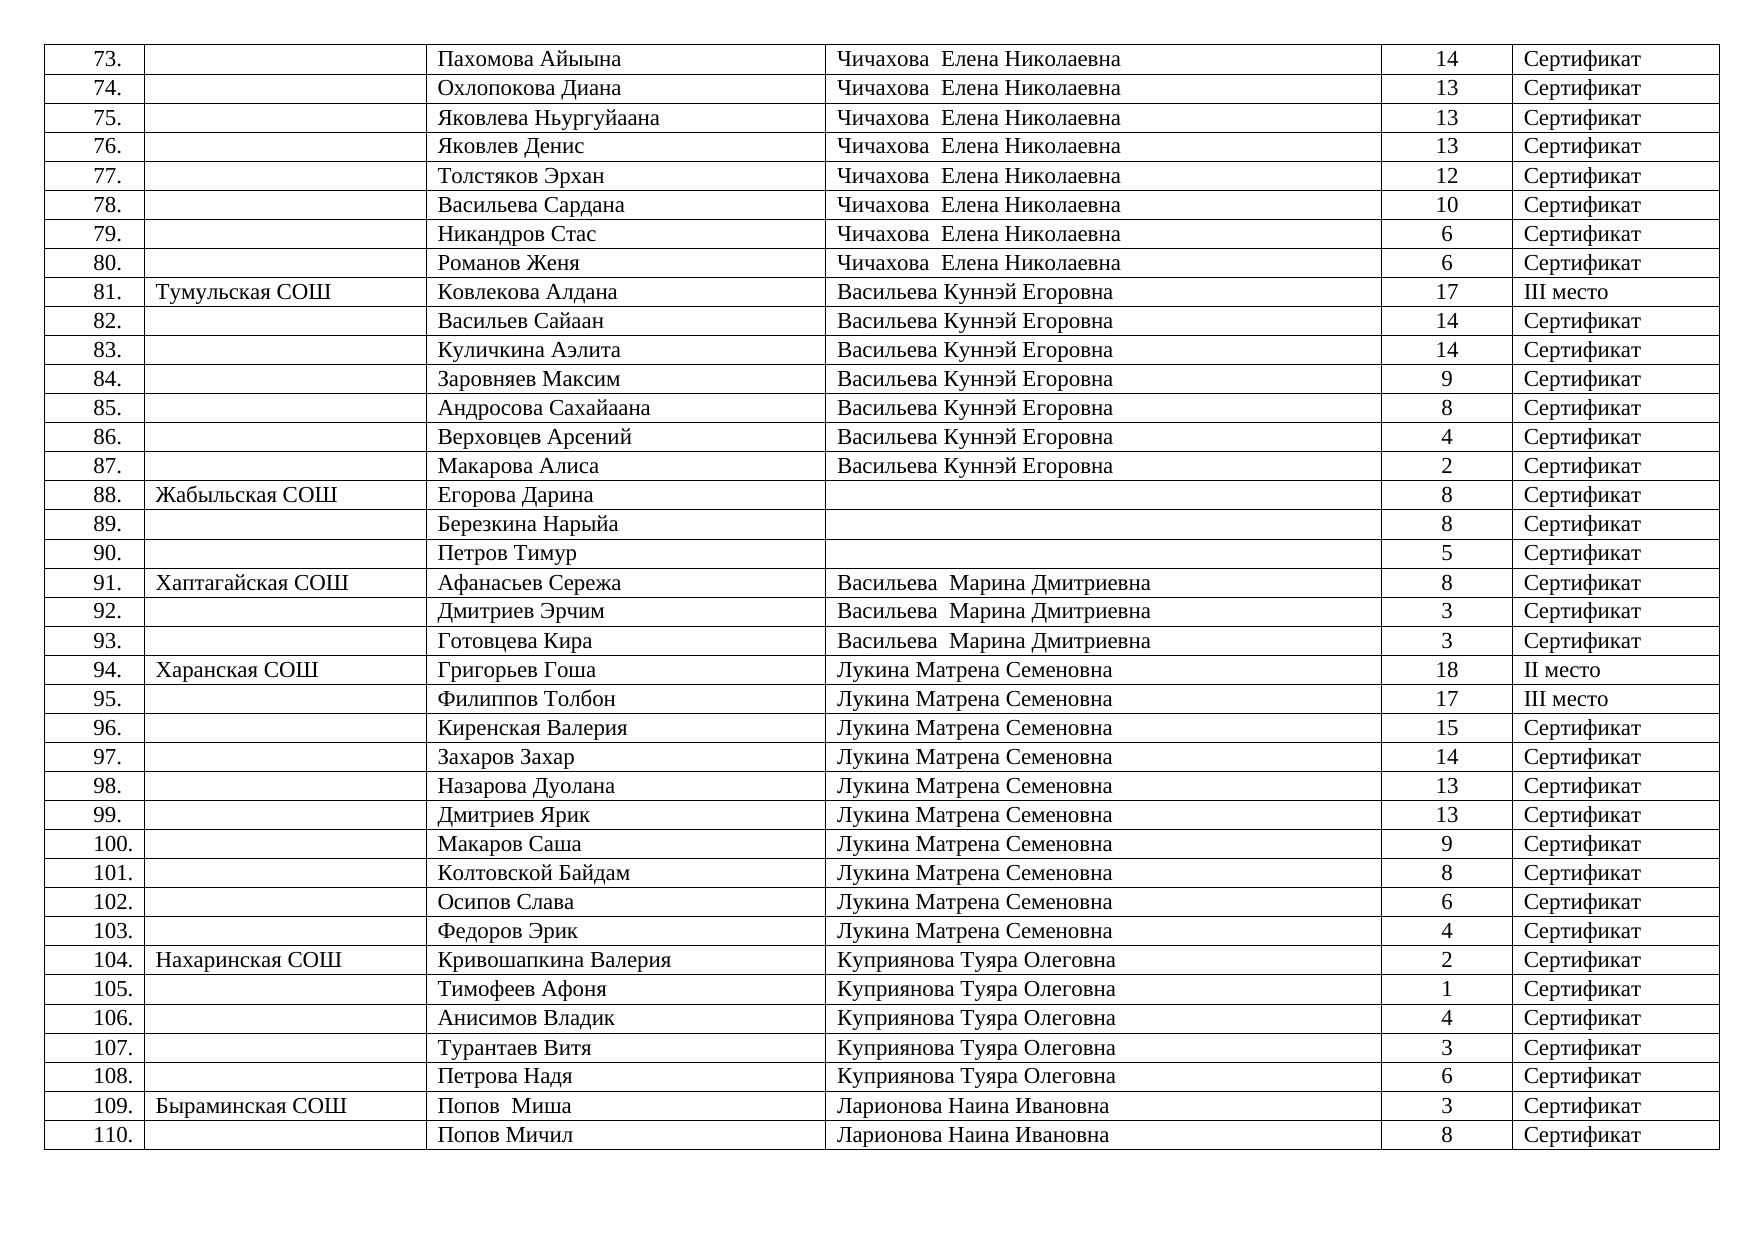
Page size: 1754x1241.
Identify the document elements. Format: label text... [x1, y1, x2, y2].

table_cell [45, 45, 144, 73]
table_cell Сертификат [1513, 888, 1719, 916]
table_cell Чичахова Елена Николаевна [826, 133, 1381, 161]
table_cell [45, 1121, 144, 1149]
table_cell [45, 714, 144, 742]
table_cell [145, 423, 426, 451]
table_cell 12 [1382, 162, 1512, 190]
table_cell Лукина Матрена Семеновна [826, 714, 1381, 742]
table_cell [45, 540, 144, 567]
table_cell Васильева Марина Дмитриевна [826, 598, 1381, 626]
table_cell Лукина Матрена Семеновна [826, 801, 1381, 829]
table_cell Лукина Матрена Семеновна [826, 830, 1381, 858]
table_cell Сертификат [1513, 1034, 1719, 1062]
table_cell 3 [1382, 1034, 1512, 1062]
table_cell Васильева Марина Дмитриевна [826, 569, 1381, 597]
table_cell Сертификат [1513, 336, 1719, 364]
table_cell [45, 685, 144, 713]
table_cell [145, 859, 426, 887]
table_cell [826, 75, 1381, 102]
table_cell Сертификат [1513, 75, 1719, 102]
table_cell Никандров Стас [427, 220, 825, 248]
table_cell Быраминская СОШ [145, 1092, 426, 1120]
table_cell 17 [1382, 685, 1512, 713]
table_cell [145, 830, 426, 858]
table_cell [45, 656, 144, 684]
table_cell [145, 1063, 426, 1091]
table_cell Андросова Сахайаана [427, 394, 825, 422]
table_cell Готовцева Кира [427, 627, 825, 655]
table_cell Турантаев Витя [427, 1034, 825, 1062]
table_cell Сертификат [1513, 772, 1719, 800]
table_cell Харанская СОШ [145, 656, 426, 684]
table_cell Колтовской Байдам [427, 859, 825, 887]
table_cell Сертификат [1513, 801, 1719, 829]
table_cell 3 [1382, 598, 1512, 626]
table_cell Васильев Сайаан [427, 307, 825, 335]
table_cell 13 [1382, 772, 1512, 800]
table_cell 6 [1382, 888, 1512, 916]
table_cell [45, 510, 144, 538]
table_cell [145, 1005, 426, 1032]
table_cell Дмитриев Эрчим [427, 598, 825, 626]
table_cell Верховцев Арсений [427, 423, 825, 451]
table_cell Нахаринская СОШ [145, 946, 426, 974]
table_cell 18 [1382, 656, 1512, 684]
table_cell Афанасьев Сережа [427, 569, 825, 597]
table_cell 13 [1382, 133, 1512, 161]
table_cell III место [1513, 278, 1719, 306]
table_cell 8 [1382, 394, 1512, 422]
table_cell 8 [1382, 481, 1512, 509]
table_cell [45, 191, 144, 219]
table_cell Сертификат [1513, 191, 1719, 219]
table_cell Назарова Дуолана [427, 772, 825, 800]
table_cell 13 [1382, 801, 1512, 829]
table_cell Хаптагайская СОШ [145, 569, 426, 597]
table_cell Чичахова Елена Николаевна [826, 104, 1381, 132]
table_cell [45, 104, 144, 132]
table_cell Сертификат [1513, 45, 1719, 73]
table_cell Сертификат [1513, 540, 1719, 567]
table_cell Сертификат [1513, 917, 1719, 945]
table_cell 9 [1382, 365, 1512, 393]
table_cell Ковлекова Алдана [427, 278, 825, 306]
table_cell [145, 888, 426, 916]
table_cell 13 [1382, 75, 1512, 102]
table_cell 13 [1382, 104, 1512, 132]
table_cell Куприянова Туяра Олеговна [826, 975, 1381, 1003]
table_cell Васильева Куннэй Егоровна [826, 452, 1381, 480]
table_cell [145, 743, 426, 771]
table_cell Тимофеев Афоня [427, 975, 825, 1003]
table_cell Егорова Дарина [427, 481, 825, 509]
table_cell Пахомова Айыына [427, 45, 825, 73]
table_cell Петров Тимур [427, 540, 825, 567]
table_cell [826, 540, 1381, 567]
table_cell Сертификат [1513, 307, 1719, 335]
table_cell [145, 249, 426, 277]
table_cell Тумульская СОШ [145, 278, 426, 306]
table_cell Сертификат [1513, 569, 1719, 597]
table_cell [145, 1121, 426, 1149]
table_cell 10 [1382, 191, 1512, 219]
table_cell Васильева Куннэй Егоровна [826, 365, 1381, 393]
table_cell Васильева Куннэй Егоровна [826, 336, 1381, 364]
table_cell Чичахова Елена Николаевна [826, 191, 1381, 219]
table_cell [826, 45, 1381, 73]
table_cell [45, 946, 144, 974]
table_cell [45, 220, 144, 248]
table_cell [145, 685, 426, 713]
table_cell Лукина Матрена Семеновна [826, 859, 1381, 887]
table_cell Васильева Куннэй Егоровна [826, 307, 1381, 335]
table_cell Кривошапкина Валерия [427, 946, 825, 974]
table_cell Филиппов Толбон [427, 685, 825, 713]
table_cell 14 [1382, 45, 1512, 73]
table_cell Заровняев Максим [427, 365, 825, 393]
table_cell Осипов Слава [427, 888, 825, 916]
table_cell Куприянова Туяра Олеговна [826, 1005, 1381, 1032]
table_cell Лукина Матрена Семеновна [826, 772, 1381, 800]
table_cell [145, 510, 426, 538]
table_cell [45, 888, 144, 916]
table_cell Попов Миша [427, 1092, 825, 1120]
table_cell [145, 801, 426, 829]
table_cell Толстяков Эрхан [427, 162, 825, 190]
table_cell Васильева Куннэй Егоровна [826, 423, 1381, 451]
table_cell Захаров Захар [427, 743, 825, 771]
table_cell [45, 394, 144, 422]
table_cell [145, 714, 426, 742]
table_cell Сертификат [1513, 830, 1719, 858]
table_cell 14 [1382, 307, 1512, 335]
table_cell [145, 917, 426, 945]
table_cell [45, 772, 144, 800]
table_cell Куприянова Туяра Олеговна [826, 1063, 1381, 1091]
table_cell Чичахова Елена Николаевна [826, 249, 1381, 277]
table_cell 2 [1382, 452, 1512, 480]
table_cell 6 [1382, 249, 1512, 277]
table_cell [45, 75, 144, 102]
table_cell Сертификат [1513, 946, 1719, 974]
table_cell [145, 45, 426, 73]
table_cell [145, 627, 426, 655]
table_cell [45, 365, 144, 393]
table_cell [145, 75, 426, 102]
table_cell Куприянова Туяра Олеговна [826, 946, 1381, 974]
table_cell 8 [1382, 859, 1512, 887]
table_cell [45, 162, 144, 190]
table_cell Куприянова Туяра Олеговна [826, 1034, 1381, 1062]
table_cell Березкина Нарыйа [427, 510, 825, 538]
table_cell Киренская Валерия [427, 714, 825, 742]
table_cell Сертификат [1513, 365, 1719, 393]
table_cell Ларионова Наина Ивановна [826, 1092, 1381, 1120]
table_cell [145, 975, 426, 1003]
table_cell III место [1513, 685, 1719, 713]
table_cell [45, 336, 144, 364]
table_cell [145, 133, 426, 161]
table_cell Лукина Матрена Семеновна [826, 685, 1381, 713]
table_cell Попов Мичил [427, 1121, 825, 1149]
table_cell [45, 1034, 144, 1062]
table_cell [826, 481, 1381, 509]
table_cell Сертификат [1513, 1092, 1719, 1120]
table_cell Сертификат [1513, 249, 1719, 277]
table_cell Макаров Саша [427, 830, 825, 858]
table_cell [45, 481, 144, 509]
table_cell Сертификат [1513, 598, 1719, 626]
table_cell [826, 510, 1381, 538]
table_cell [45, 423, 144, 451]
table_cell Сертификат [1513, 859, 1719, 887]
table_cell [45, 859, 144, 887]
table_cell [45, 278, 144, 306]
table_cell Анисимов Владик [427, 1005, 825, 1032]
table_cell 3 [1382, 627, 1512, 655]
table_cell [145, 336, 426, 364]
table_cell [145, 365, 426, 393]
table_cell 4 [1382, 917, 1512, 945]
table_cell Сертификат [1513, 133, 1719, 161]
table_cell [45, 627, 144, 655]
table_cell [145, 772, 426, 800]
table_cell Сертификат [1513, 1005, 1719, 1032]
table_cell [45, 917, 144, 945]
table_cell 6 [1382, 220, 1512, 248]
table_cell Жабыльская СОШ [145, 481, 426, 509]
table_cell Сертификат [1513, 452, 1719, 480]
table_cell Лукина Матрена Семеновна [826, 656, 1381, 684]
table_cell Васильева Куннэй Егоровна [826, 394, 1381, 422]
table_cell Сертификат [1513, 481, 1719, 509]
table_cell Сертификат [1513, 394, 1719, 422]
table_cell Васильева Куннэй Егоровна [826, 278, 1381, 306]
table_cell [826, 1121, 1381, 1149]
table_cell Сертификат [1513, 162, 1719, 190]
table_cell 9 [1382, 830, 1512, 858]
table_cell 15 [1382, 714, 1512, 742]
table_cell 3 [1382, 1092, 1512, 1120]
table_cell Федоров Эрик [427, 917, 825, 945]
table_cell Сертификат [1513, 510, 1719, 538]
table_cell 4 [1382, 1005, 1512, 1032]
table_cell [145, 220, 426, 248]
table_cell [45, 569, 144, 597]
table_cell 6 [1382, 1063, 1512, 1091]
table_cell Яковлев Денис [427, 133, 825, 161]
table_cell Лукина Матрена Семеновна [826, 917, 1381, 945]
table_cell Григорьев Гоша [427, 656, 825, 684]
table_cell Яковлева Ньургуйаана [427, 104, 825, 132]
table_cell [145, 540, 426, 567]
table_cell [45, 133, 144, 161]
table_cell [145, 394, 426, 422]
table_cell Сертификат [1513, 627, 1719, 655]
table_cell Сертификат [1513, 975, 1719, 1003]
table_cell Петрова Надя [427, 1063, 825, 1091]
table_cell Сертификат [1513, 714, 1719, 742]
table_cell Чичахова Елена Николаевна [826, 220, 1381, 248]
table_cell [45, 452, 144, 480]
table_cell 14 [1382, 743, 1512, 771]
table_cell Сертификат [1513, 220, 1719, 248]
table_cell [45, 1092, 144, 1120]
table_cell 14 [1382, 336, 1512, 364]
table_cell Охлопокова Диана [427, 75, 825, 102]
table_cell [145, 104, 426, 132]
table_cell Сертификат [1513, 423, 1719, 451]
table_cell [45, 975, 144, 1003]
table_cell Сертификат [1513, 104, 1719, 132]
table_cell Макарова Алиса [427, 452, 825, 480]
table_cell [145, 307, 426, 335]
table_cell [145, 452, 426, 480]
table_cell II место [1513, 656, 1719, 684]
table_cell [45, 801, 144, 829]
table_cell Куличкина Аэлита [427, 336, 825, 364]
table_cell Дмитриев Ярик [427, 801, 825, 829]
table_cell Лукина Матрена Семеновна [826, 743, 1381, 771]
table_cell Сертификат [1513, 743, 1719, 771]
table_cell Васильева Сардана [427, 191, 825, 219]
table_cell [45, 598, 144, 626]
table_cell 17 [1382, 278, 1512, 306]
table_cell [45, 830, 144, 858]
table_cell [145, 598, 426, 626]
table_cell [145, 162, 426, 190]
table_cell [45, 1005, 144, 1032]
table_cell Сертификат [1513, 1063, 1719, 1091]
table_cell 8 [1382, 569, 1512, 597]
table_cell Чичахова Елена Николаевна [826, 162, 1381, 190]
table_cell [45, 307, 144, 335]
table_cell [145, 191, 426, 219]
table_cell Васильева Марина Дмитриевна [826, 627, 1381, 655]
table_cell 8 [1382, 510, 1512, 538]
table_cell 8 [1382, 1121, 1512, 1149]
table_cell [45, 249, 144, 277]
table_cell Романов Женя [427, 249, 825, 277]
table_cell [145, 1034, 426, 1062]
table_cell [45, 743, 144, 771]
table_cell Сертификат [1513, 1121, 1719, 1149]
table_cell 4 [1382, 423, 1512, 451]
table_cell [45, 1063, 144, 1091]
table_cell 5 [1382, 540, 1512, 567]
table_cell 1 [1382, 975, 1512, 1003]
table_cell Лукина Матрена Семеновна [826, 888, 1381, 916]
table_cell 2 [1382, 946, 1512, 974]
